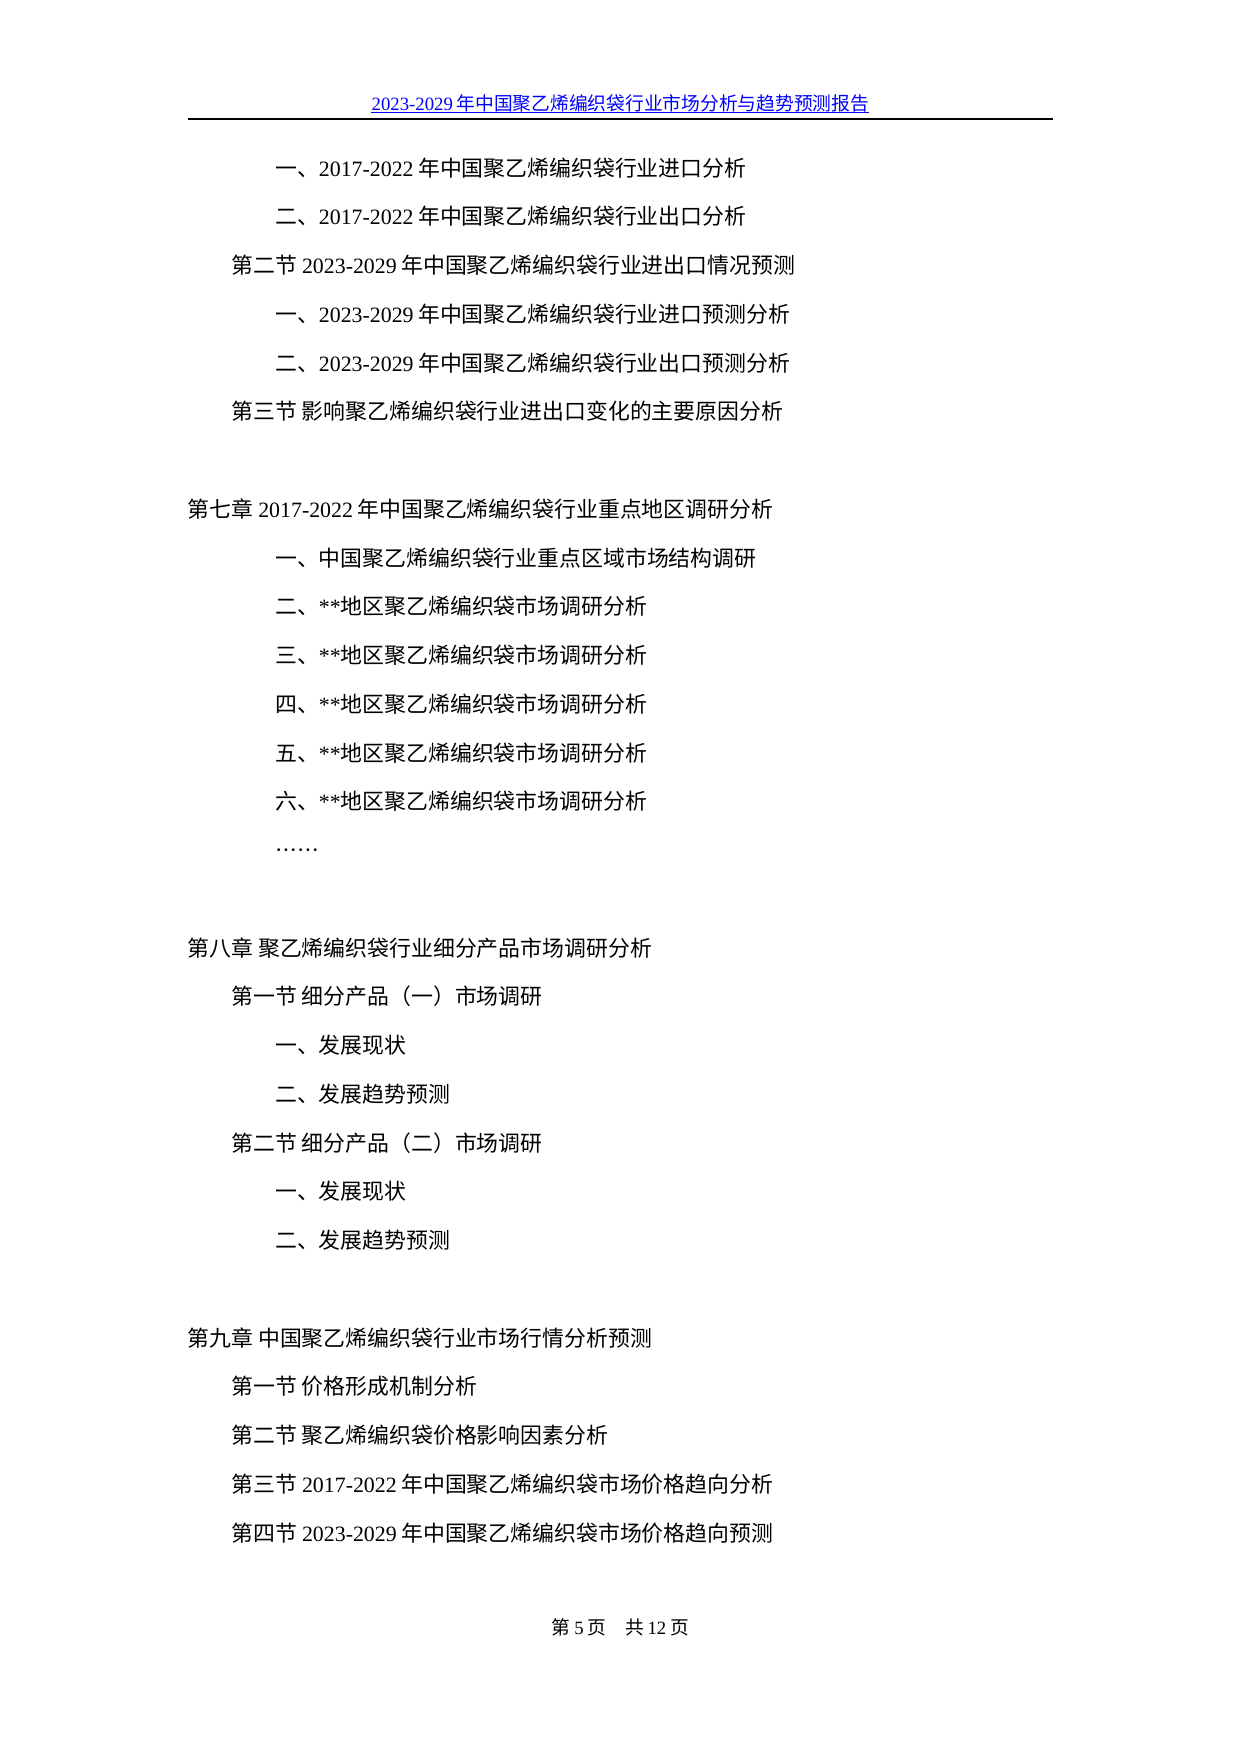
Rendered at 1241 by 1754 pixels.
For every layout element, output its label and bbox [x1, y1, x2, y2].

text [187, 150, 1053, 1548]
